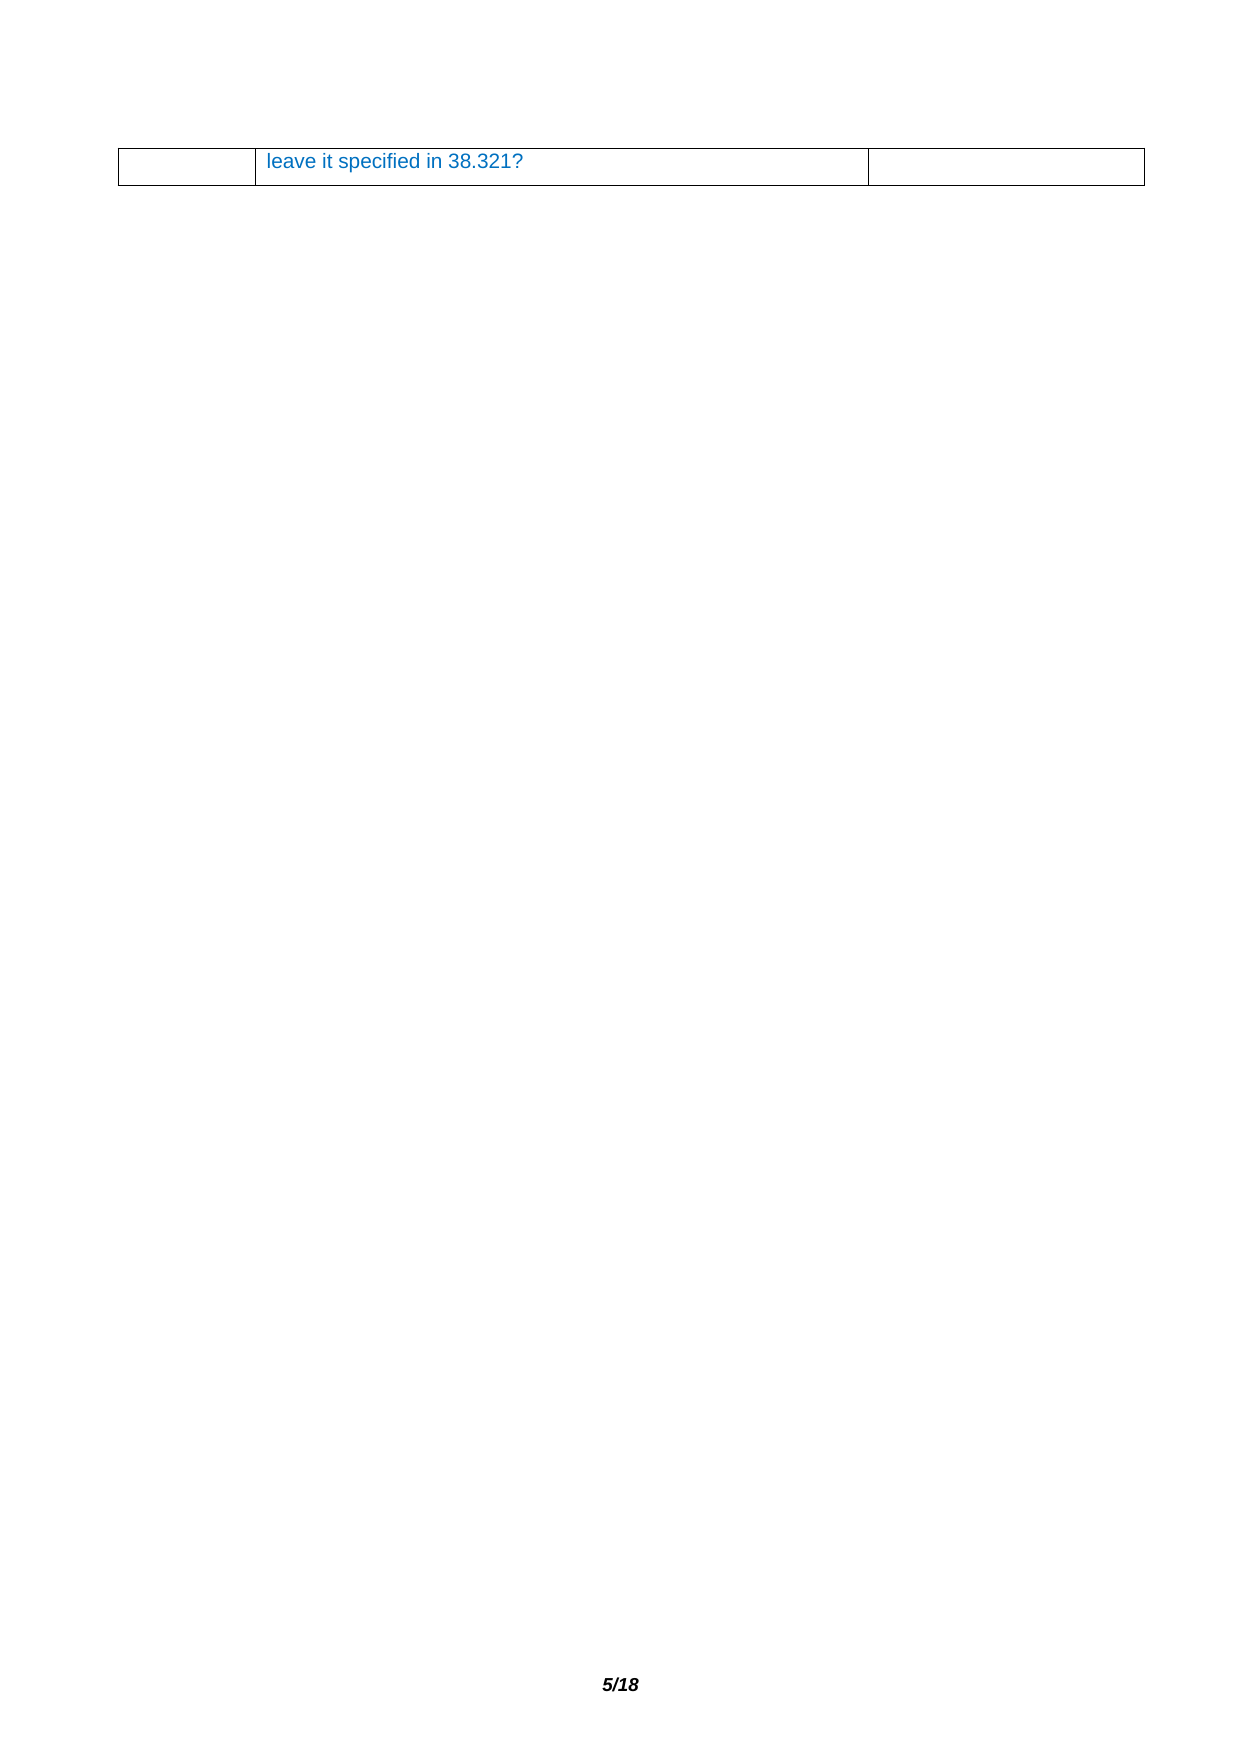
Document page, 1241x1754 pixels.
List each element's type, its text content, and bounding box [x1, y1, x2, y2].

table_cell vivo5 [119, 149, 255, 185]
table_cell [256, 149, 868, 185]
table_cell [869, 149, 1144, 185]
